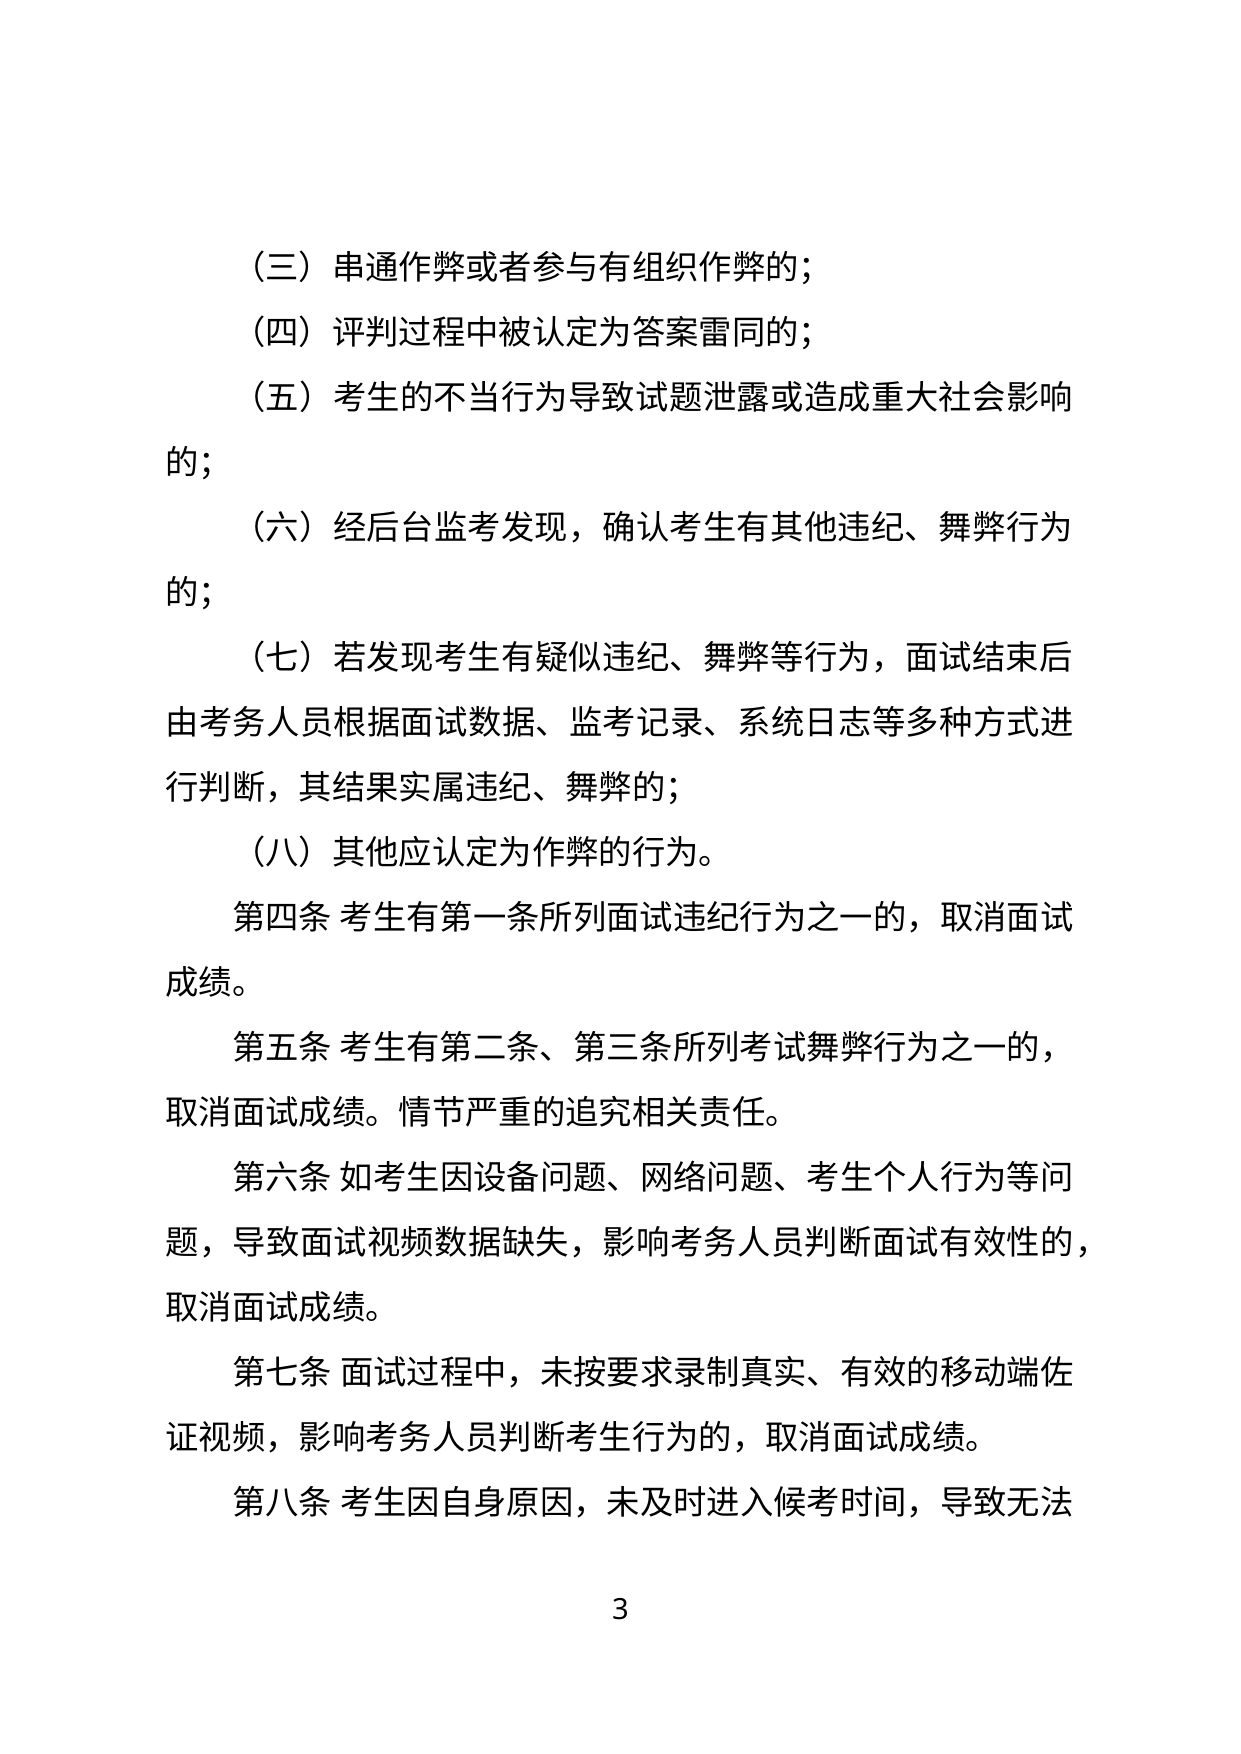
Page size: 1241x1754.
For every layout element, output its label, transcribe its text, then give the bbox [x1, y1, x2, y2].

text （六）经后台监考发现，确认考生有其他违纪、舞弊行为的； [165, 493, 1075, 623]
text （八）其他应认定为作弊的行为。 [165, 818, 1075, 883]
text （五）考生的不当行为导致试题泄露或造成重大社会影响的； [165, 363, 1075, 493]
text 第六条 如考生因设备问题、网络问题、考生个人行为等问题，导致面试视频数据缺失，影响考务人员判断面试有效性的，取消面试成绩。 [165, 1143, 1075, 1338]
text 第五条 考生有第二条、第三条所列考试舞弊行为之一的，取消面试成绩。情节严重的追究相关责任。 [165, 1013, 1075, 1143]
text （三）串通作弊或者参与有组织作弊的； [165, 233, 1075, 298]
text 第四条 考生有第一条所列面试违纪行为之一的，取消面试成绩。 [165, 883, 1075, 1013]
text （四）评判过程中被认定为答案雷同的； [165, 298, 1075, 363]
text 第七条 面试过程中，未按要求录制真实、有效的移动端佐证视频，影响考务人员判断考生行为的，取消面试成绩。 [165, 1338, 1075, 1468]
text （七）若发现考生有疑似违纪、舞弊等行为，面试结束后由考务人员根据面试数据、监考记录、系统日志等多种方式进行判断，其结果实属违纪、舞弊的； [165, 623, 1075, 818]
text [165, 1468, 1075, 1533]
